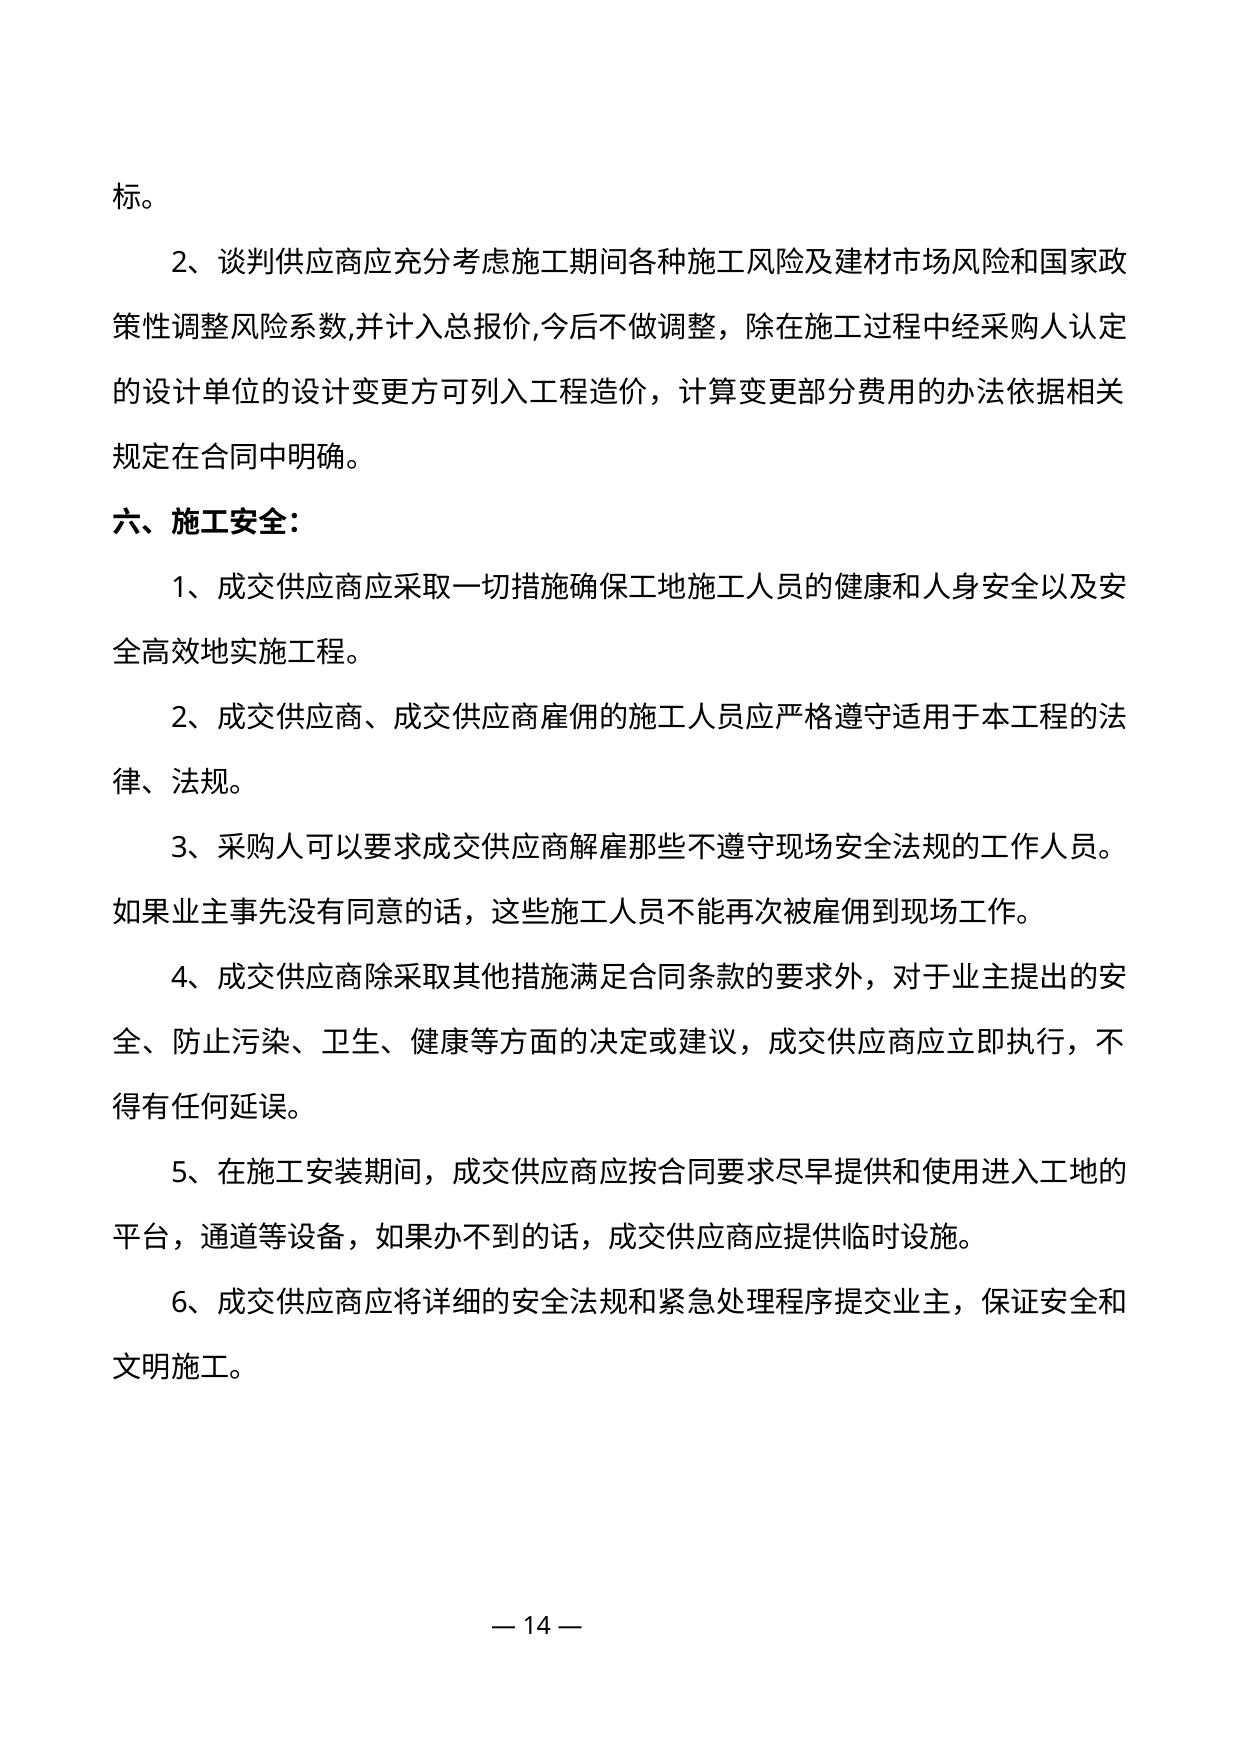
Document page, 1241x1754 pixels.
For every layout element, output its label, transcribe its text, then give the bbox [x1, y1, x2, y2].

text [112, 162, 1128, 227]
text 六、施工安全： [112, 487, 1128, 552]
text 6、成交供应商应将详细的安全法规和紧急处理程序提交业主，保证安全和文明施工。 [112, 1267, 1128, 1397]
text 2、成交供应商、成交供应商雇佣的施工人员应严格遵守适用于本工程的法律、法规。 [112, 682, 1128, 812]
text 4、成交供应商除采取其他措施满足合同条款的要求外，对于业主提出的安全、防止污染、卫生、健康等方面的决定或建议，成交供应商应立即执行，不得有任何延误。 [112, 942, 1128, 1137]
text 5、在施工安装期间，成交供应商应按合同要求尽早提供和使用进入工地的平台，通道等设备，如果办不到的话，成交供应商应提供临时设施。 [112, 1137, 1128, 1267]
text 2、谈判供应商应充分考虑施工期间各种施工风险及建材市场风险和国家政策性调整风险系数,并计入总报价,今后不做调整，除在施工过程中经采购人认定的设计单位的设计变更方可列入工程造价，计算变更部分费用的办法依据相关规定在合同中明确。 [112, 227, 1128, 487]
text 1、成交供应商应采取一切措施确保工地施工人员的健康和人身安全以及安全高效地实施工程。 [112, 552, 1128, 682]
text 3、采购人可以要求成交供应商解雇那些不遵守现场安全法规的工作人员。如果业主事先没有同意的话，这些施工人员不能再次被雇佣到现场工作。 [112, 812, 1128, 942]
